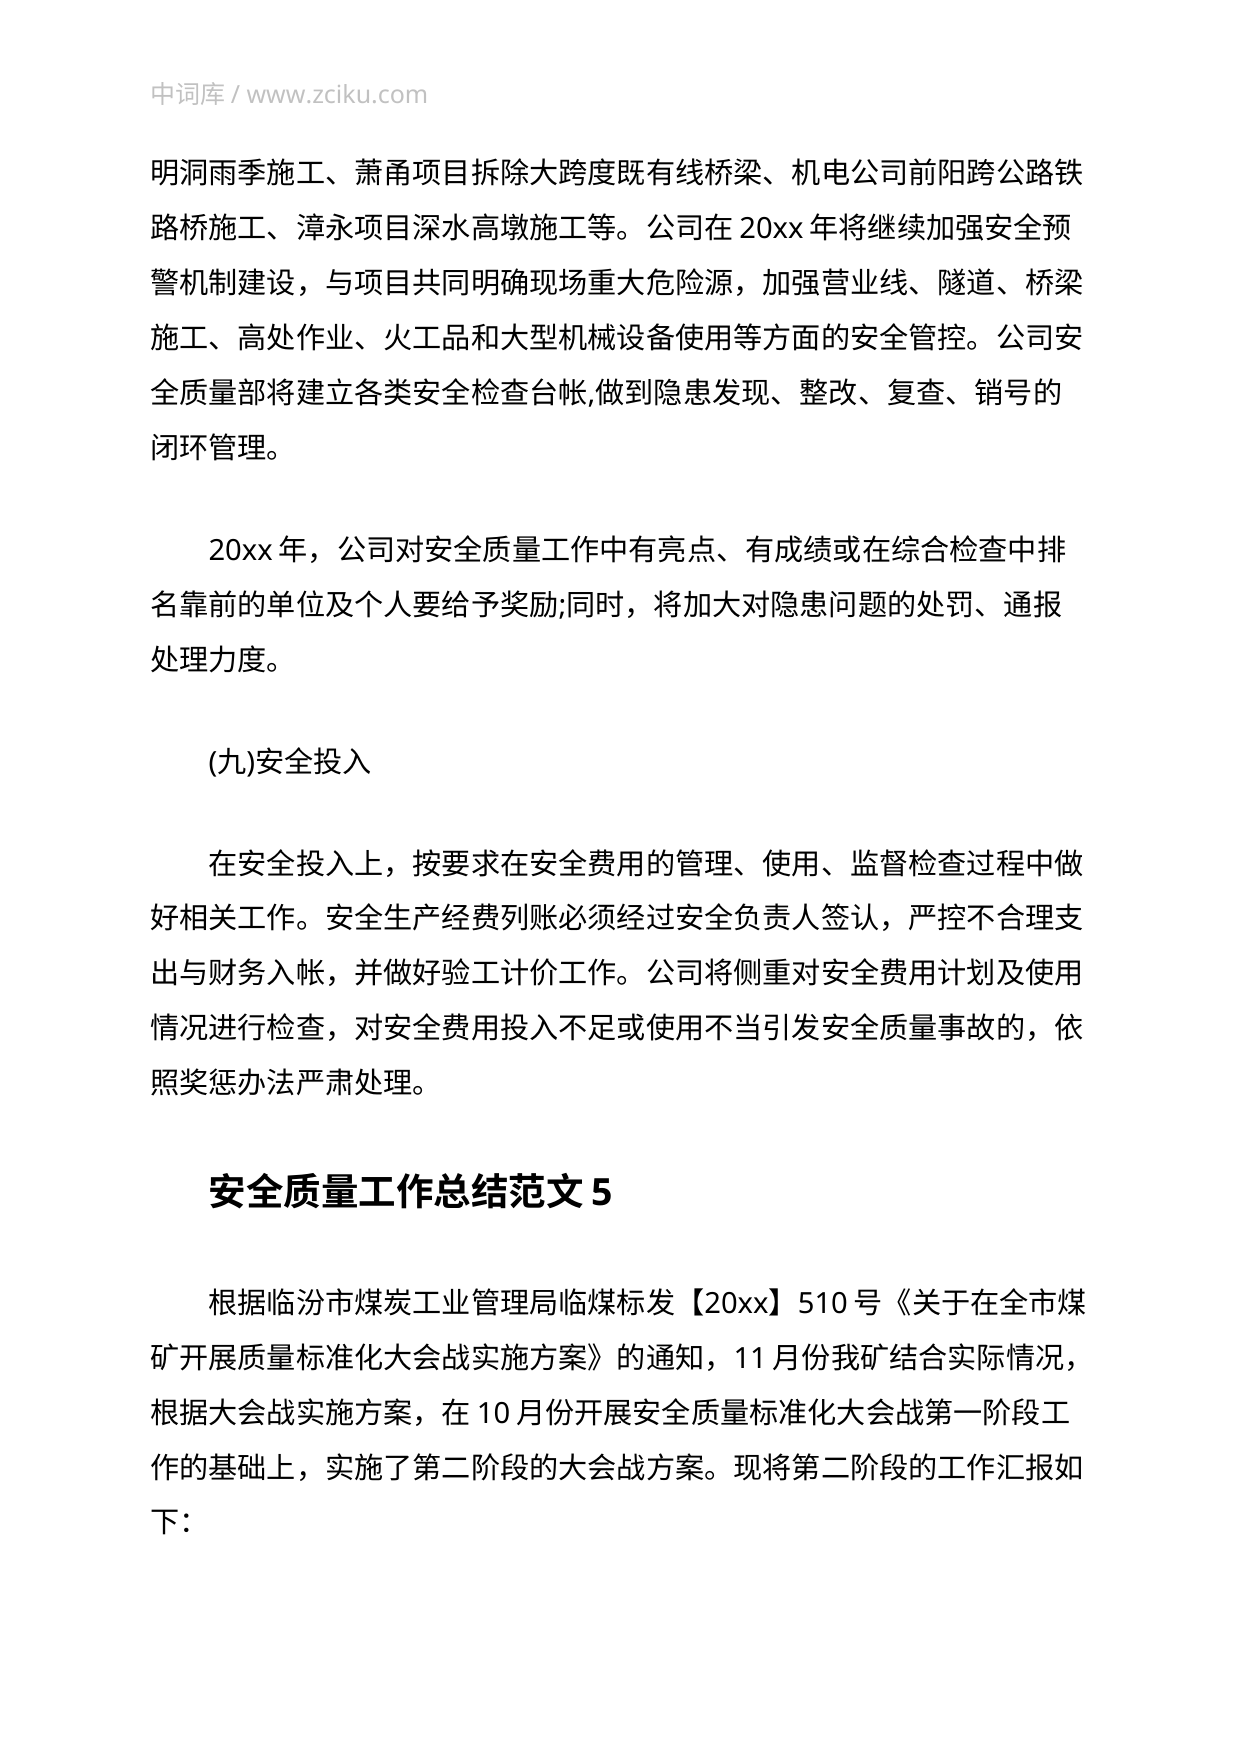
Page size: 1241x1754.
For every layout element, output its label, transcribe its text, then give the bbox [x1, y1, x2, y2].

text 安全质量工作总结范文5 [150, 1162, 1090, 1216]
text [150, 150, 1090, 467]
text 根据临汾市煤炭工业管理局临煤标发【20xx】510号《关于在全市煤矿开展质量标准化大会战实施方案》的通知，11月份我矿结合实际情况，根据大会战实施方案，在10月份开展安全质量标准化大会战第一阶段工作的基础上，实施了第二阶段的大会战方案。现将第二阶段的工作汇报如下： [150, 1279, 1090, 1541]
text 在安全投入上，按要求在安全费用的管理、使用、监督检查过程中做好相关工作。安全生产经费列账必须经过安全负责人签认，严控不合理支出与财务入帐，并做好验工计价工作。公司将侧重对安全费用计划及使用情况进行检查，对安全费用投入不足或使用不当引发安全质量事故的，依照奖惩办法严肃处理。 [150, 840, 1090, 1102]
text (九)安全投入 [150, 738, 1090, 781]
text 20xx年，公司对安全质量工作中有亮点、有成绩或在综合检查中排名靠前的单位及个人要给予奖励;同时，将加大对隐患问题的处罚、通报处理力度。 [150, 526, 1090, 679]
